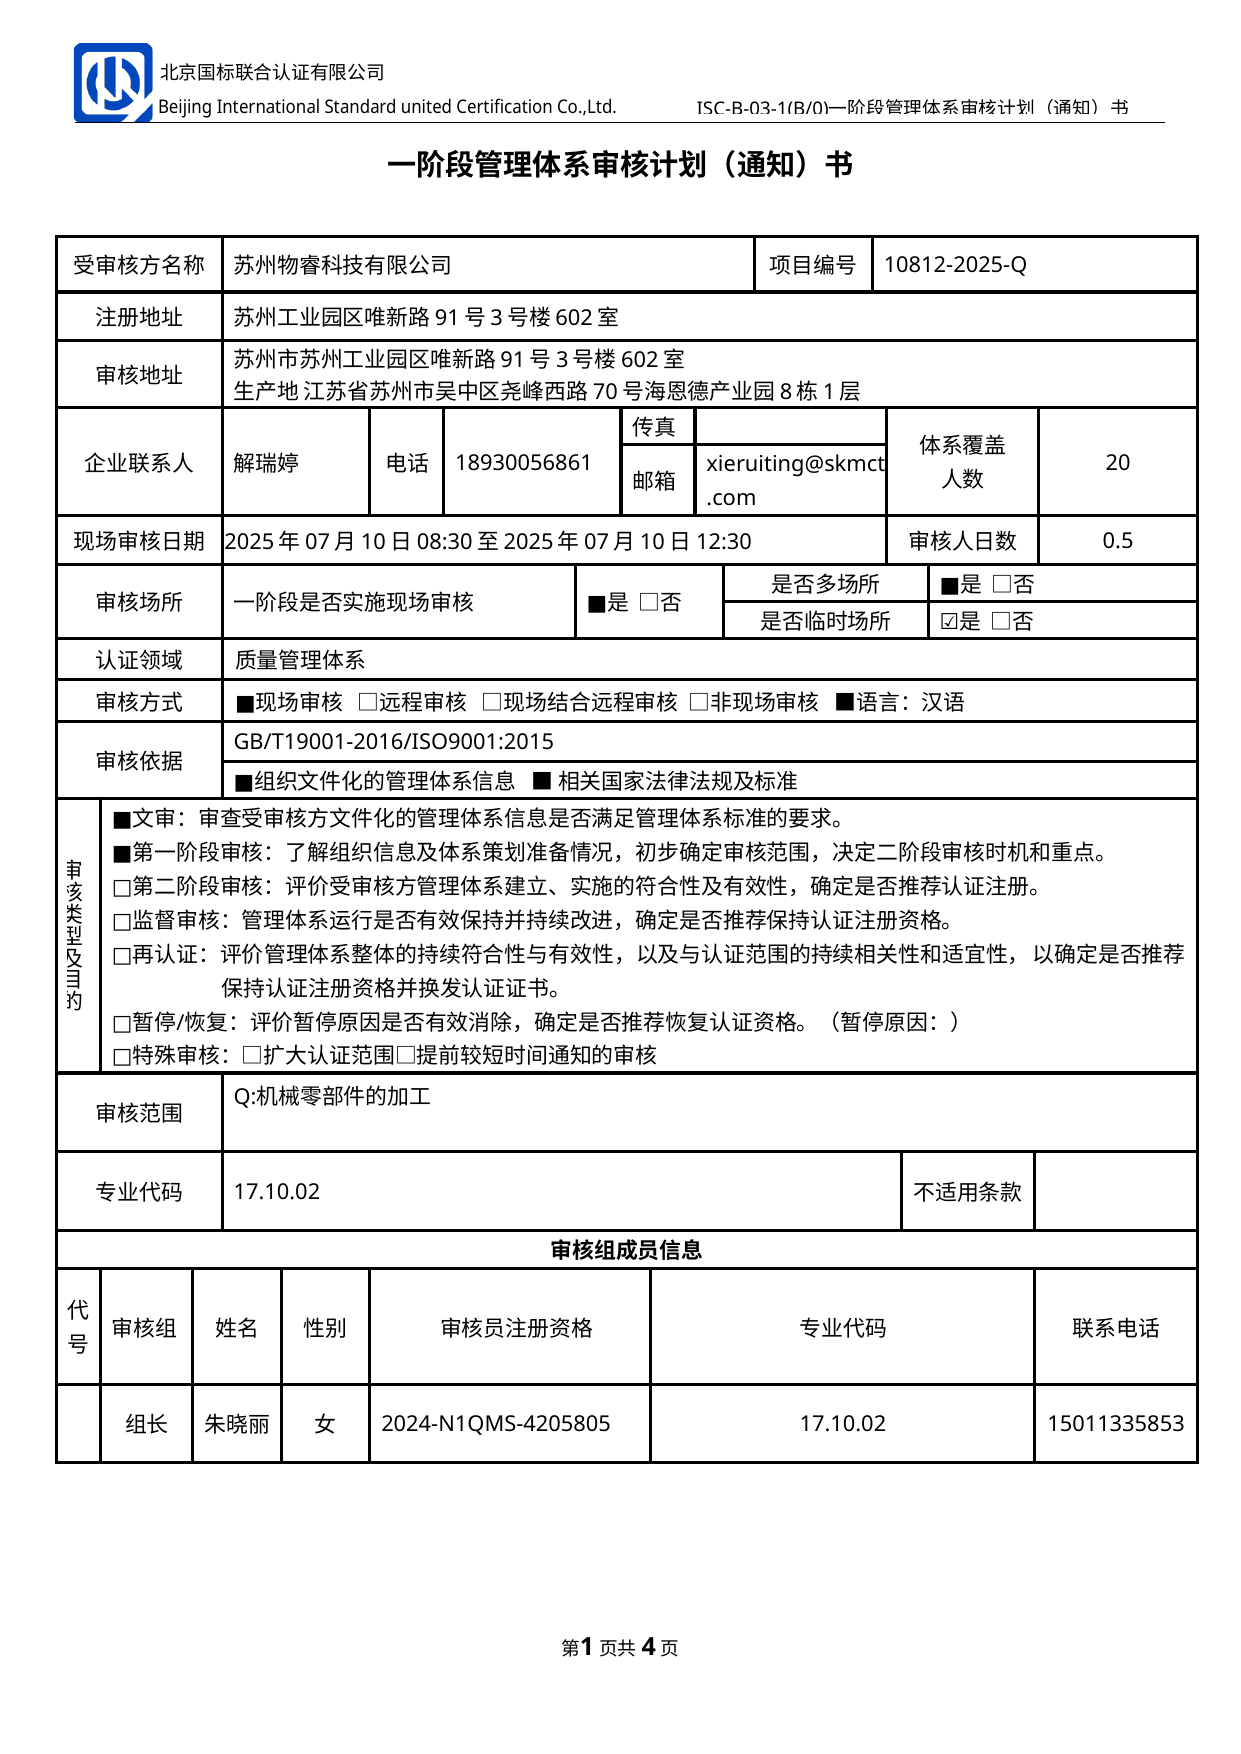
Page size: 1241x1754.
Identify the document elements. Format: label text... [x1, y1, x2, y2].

table_cell ☑是 □否 [930, 603, 1196, 637]
table_cell 电话 [371, 409, 442, 514]
table_cell 组长 [102, 1386, 191, 1461]
table_header 苏州物睿科技有限公司 [224, 238, 753, 290]
table_cell 邮箱 [623, 446, 693, 514]
table_cell 现场审核日期 [58, 517, 221, 562]
table_cell ■组织文件化的管理体系信息 ■ 相关国家法律法规及标准 [224, 763, 1196, 797]
table_cell 体系覆盖 人数 [888, 409, 1037, 514]
table_cell 审核依据 [58, 723, 221, 797]
table_cell 审核范围 [58, 1075, 221, 1150]
table_cell [58, 1386, 99, 1461]
picture [73, 43, 153, 123]
table_cell 专业代码 [652, 1270, 1033, 1383]
table_cell 注册地址 [58, 294, 221, 339]
table_cell 审核方式 [58, 681, 221, 719]
table_cell 解瑞婷 [224, 409, 368, 514]
table_cell 2024-N1QMS-4205805 [371, 1386, 649, 1461]
table_cell 审核员注册资格 [371, 1270, 649, 1383]
table_cell 专业代码 [58, 1153, 221, 1229]
table_cell [1036, 1153, 1196, 1229]
table_cell ■现场审核 □远程审核 □现场结合远程审核 □非现场审核 ■语言：汉语 [224, 681, 1196, 719]
table_cell 20 [1040, 409, 1196, 514]
table_cell 不适用条款 [903, 1153, 1033, 1229]
table_cell 认证领域 [58, 640, 221, 678]
table_cell 苏州市苏州工业园区唯新路91号3号楼602室 生产地 江苏省苏州市吴中区尧峰西路70号海恩德产业园8栋1层 [224, 342, 1196, 406]
text 一阶段管理体系审核计划（通知）书 [75, 129, 1165, 197]
table_cell 2025年07月10日 08:30至2025年07月10日 12:30 [224, 517, 885, 562]
table_cell 传真 [623, 409, 693, 443]
table_cell 企业联系人 [58, 409, 221, 514]
table_cell 是否多场所 [725, 566, 927, 599]
table_cell 性别 [283, 1270, 368, 1383]
table_cell 朱晓丽 [194, 1386, 280, 1461]
table_cell ■文审：审查受审核方文件化的管理体系信息是否满足管理体系标准的要求。 ■第一阶段审核：了解组织信息及体系策划准备情况，初步确定审核范围，决定二阶段审核时机和重点。 □第二阶段审核：评价受审核方管理体系建立、实施的符合性及有效性，确定是否推荐认证注册。 □监督审核：管理体系运行是否有效保持并持续改进，确定是否推荐保持认证注册资格。 □再认证：评价管理体系整体的持续符合性与有效性，以及与认证范围的持续相关性和适宜性，以确定是否推荐保持认证注册资格并换发认证证书。 □暂停/恢复：评价暂停原因是否有效消除，确定是否推荐恢复认证资格。（暂停原因：） □特殊审核：□扩大认证范围□提前较短时间通知的审核 [102, 800, 1196, 1071]
table_cell 18930056861 [445, 409, 619, 514]
table_cell ■是 □否 [577, 566, 722, 637]
table_cell 女 [283, 1386, 368, 1461]
table_cell 审核组 [102, 1270, 191, 1383]
table_cell 是否临时场所 [725, 603, 927, 637]
table_cell 17.10.02 [224, 1153, 900, 1229]
table_header 受审核方名称 [58, 238, 221, 290]
table_cell 17.10.02 [652, 1386, 1033, 1461]
table_cell 苏州工业园区唯新路91号3号楼602室 [224, 294, 1196, 339]
table_cell Q:机械零部件的加工 [224, 1075, 1196, 1150]
table_cell 质量管理体系 [224, 640, 1196, 678]
table_cell 审核类型及目的 [58, 800, 99, 1071]
table_cell xieruiting@skmct.com [697, 446, 885, 514]
table_cell 审核地址 [58, 342, 221, 406]
table_cell GB/T19001-2016/ISO9001:2015 [224, 723, 1196, 759]
table_header 10812-2025-Q [874, 238, 1196, 290]
table_cell 审核场所 [58, 566, 221, 637]
table_cell 审核人日数 [888, 517, 1037, 562]
table_cell 0.5 [1040, 517, 1196, 562]
table_cell 姓名 [194, 1270, 280, 1383]
table_cell 联系电话 [1036, 1270, 1196, 1383]
table_cell 15011335853 [1036, 1386, 1196, 1461]
table_header 项目编号 [756, 238, 871, 290]
table_cell ■是 □否 [930, 566, 1196, 599]
table_cell 审核组成员信息 [58, 1232, 1196, 1267]
table_cell 一阶段是否实施现场审核 [224, 566, 574, 637]
table_cell 代号 [58, 1270, 99, 1383]
table_cell [697, 409, 885, 443]
